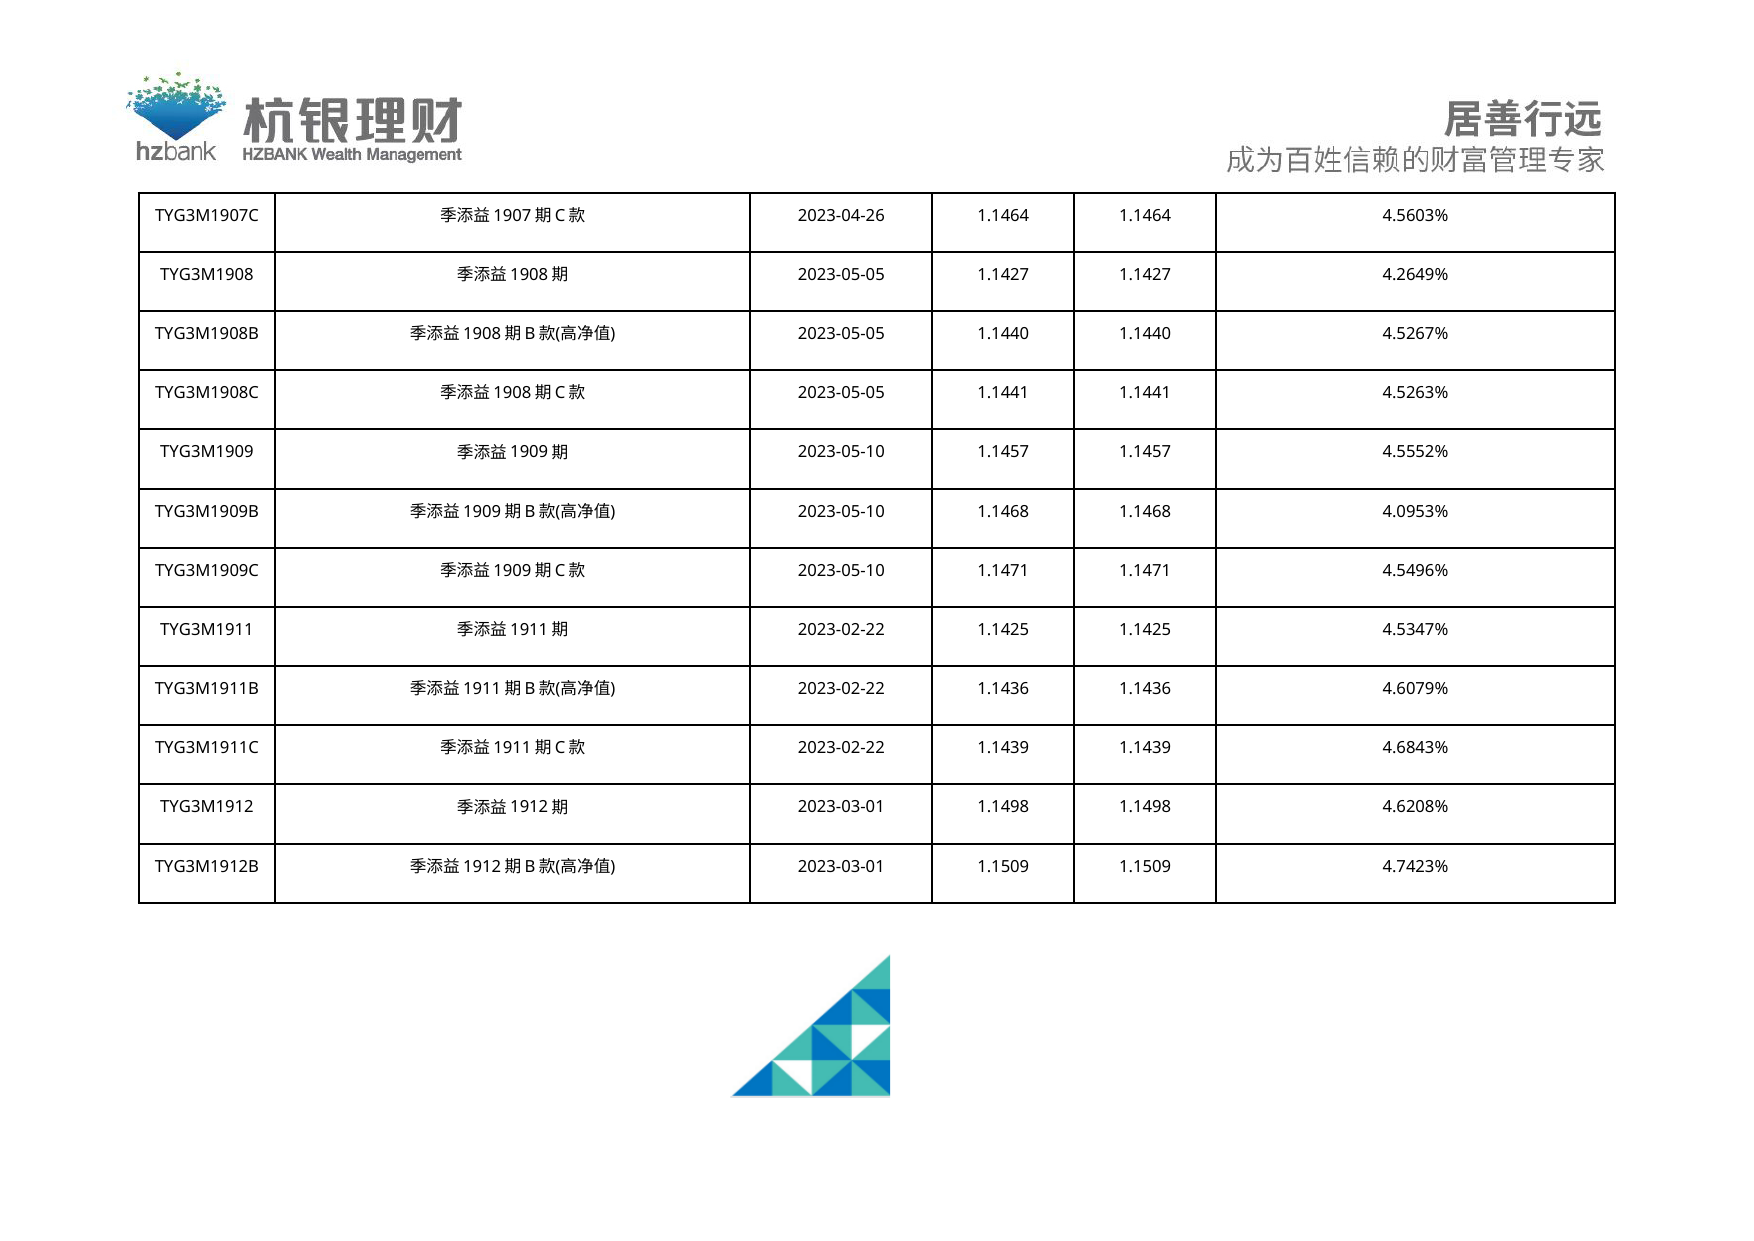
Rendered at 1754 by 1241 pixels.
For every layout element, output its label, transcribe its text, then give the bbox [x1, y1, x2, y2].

table_cell 季添益1908期B款(高净值) [276, 312, 749, 369]
table_cell 2023-02-22 [751, 608, 931, 665]
table_cell TYG3M1907C [140, 194, 274, 251]
table_cell 1.1440 [1075, 312, 1215, 369]
table_cell 2023-02-22 [751, 726, 931, 783]
table_cell 4.0953% [1217, 490, 1614, 547]
table_cell 4.6843% [1217, 726, 1614, 783]
table_cell 季添益1908期 [276, 253, 749, 310]
table_cell 2023-03-01 [751, 785, 931, 842]
table_cell 1.1436 [1075, 667, 1215, 724]
table_cell 2023-05-05 [751, 312, 931, 369]
table_cell 1.1425 [1075, 608, 1215, 665]
table_cell 2023-04-26 [751, 194, 931, 251]
table_cell TYG3M1908 [140, 253, 274, 310]
table_cell 季添益1907期C款 [276, 194, 749, 251]
table_cell 1.1441 [1075, 371, 1215, 428]
table_cell 1.1425 [933, 608, 1073, 665]
table_cell 季添益1911期B款(高净值) [276, 667, 749, 724]
table_cell 1.1464 [933, 194, 1073, 251]
table_cell 季添益1911期 [276, 608, 749, 665]
table_cell 4.6079% [1217, 667, 1614, 724]
table_cell 1.1457 [1075, 430, 1215, 487]
table_cell 1.1464 [1075, 194, 1215, 251]
table_cell 2023-05-10 [751, 549, 931, 606]
table_cell 4.5552% [1217, 430, 1614, 487]
table_cell 1.1439 [933, 726, 1073, 783]
table_cell 1.1471 [1075, 549, 1215, 606]
table_cell 4.5263% [1217, 371, 1614, 428]
table_cell 季添益1912期B款(高净值) [276, 845, 749, 902]
table_cell 季添益1909期B款(高净值) [276, 490, 749, 547]
table_cell 1.1498 [1075, 785, 1215, 842]
table_cell 4.5603% [1217, 194, 1614, 251]
table_cell 2023-03-01 [751, 845, 931, 902]
table_cell TYG3M1911C [140, 726, 274, 783]
picture [730, 943, 891, 1098]
table_cell 2023-05-05 [751, 371, 931, 428]
picture [1168, 77, 1726, 179]
table_cell 季添益1912期 [276, 785, 749, 842]
table_cell 1.1441 [933, 371, 1073, 428]
table_cell 2023-05-10 [751, 430, 931, 487]
table_cell TYG3M1911B [140, 667, 274, 724]
table_cell TYG3M1908C [140, 371, 274, 428]
table_cell 季添益1909期 [276, 430, 749, 487]
table_cell 1.1498 [933, 785, 1073, 842]
table_cell 2023-05-05 [751, 253, 931, 310]
table_cell TYG3M1911 [140, 608, 274, 665]
table_cell TYG3M1909B [140, 490, 274, 547]
table_cell 4.6208% [1217, 785, 1614, 842]
table_cell 1.1509 [1075, 845, 1215, 902]
table_cell 4.7423% [1217, 845, 1614, 902]
table_cell TYG3M1908B [140, 312, 274, 369]
table_cell TYG3M1912B [140, 845, 274, 902]
table_cell 1.1468 [933, 490, 1073, 547]
table_cell 1.1457 [933, 430, 1073, 487]
table_cell 1.1427 [933, 253, 1073, 310]
table_cell 1.1427 [1075, 253, 1215, 310]
table_cell 1.1440 [933, 312, 1073, 369]
table_cell 1.1471 [933, 549, 1073, 606]
table_cell 2023-05-10 [751, 490, 931, 547]
table_cell 季添益1911期C款 [276, 726, 749, 783]
table_cell 4.5496% [1217, 549, 1614, 606]
table_cell 1.1436 [933, 667, 1073, 724]
table_cell 季添益1908期C款 [276, 371, 749, 428]
table_cell 1.1439 [1075, 726, 1215, 783]
table_cell 1.1509 [933, 845, 1073, 902]
table_cell 2023-02-22 [751, 667, 931, 724]
table_cell TYG3M1912 [140, 785, 274, 842]
table_cell 4.5347% [1217, 608, 1614, 665]
table_cell 季添益1909期C款 [276, 549, 749, 606]
table_cell TYG3M1909C [140, 549, 274, 606]
table_cell 1.1468 [1075, 490, 1215, 547]
table_cell TYG3M1909 [140, 430, 274, 487]
table_cell 4.5267% [1217, 312, 1614, 369]
picture [4, 40, 548, 181]
table_cell 4.2649% [1217, 253, 1614, 310]
